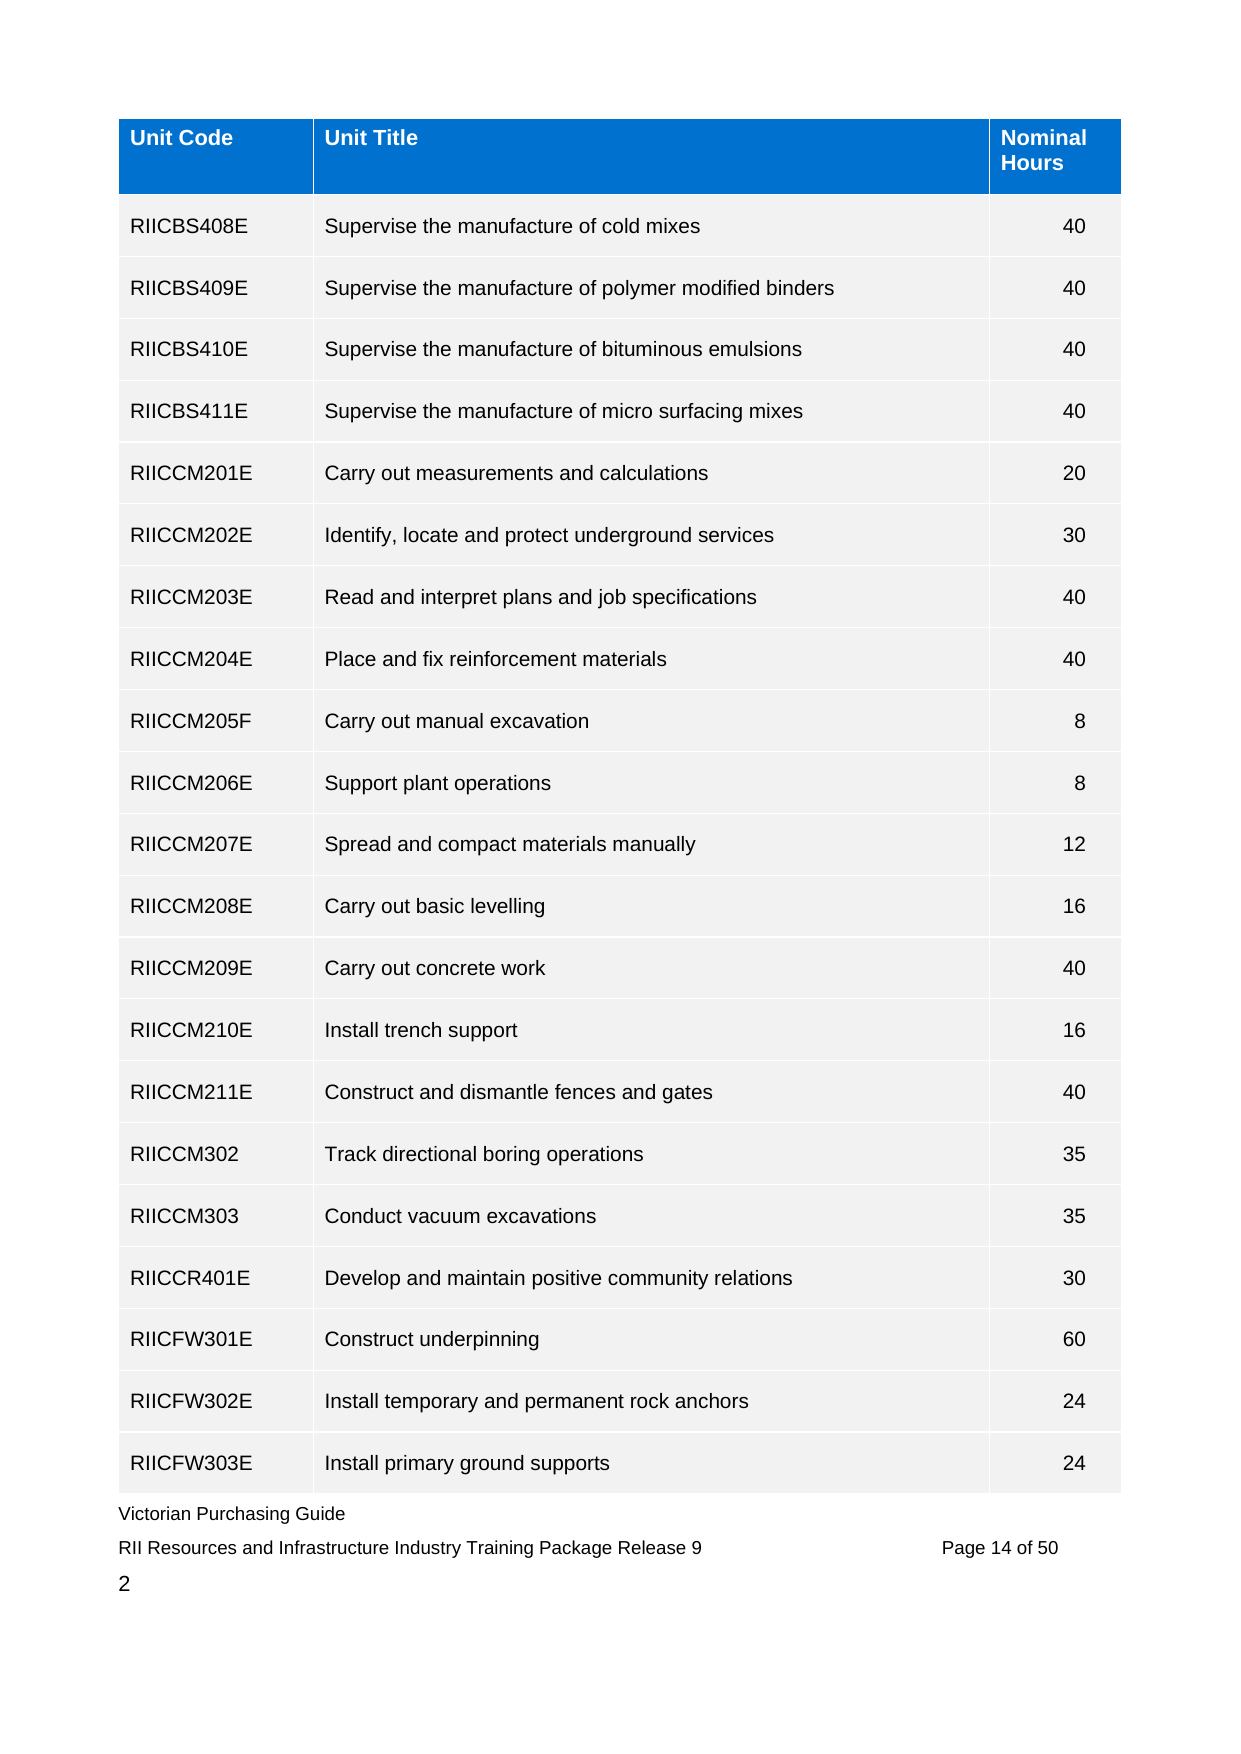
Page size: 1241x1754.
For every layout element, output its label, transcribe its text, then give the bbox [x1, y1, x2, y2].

table_cell Spread and compact materials manually [314, 814, 989, 874]
table_cell RIICCM209E [119, 938, 313, 998]
table_cell 40 [990, 319, 1121, 379]
table_cell Supervise the manufacture of polymer modified binders [314, 257, 989, 318]
table_cell RIICBS408E [119, 195, 313, 256]
table_cell RIICCM205F [119, 690, 313, 751]
table_cell Install trench support [314, 999, 989, 1060]
table_cell Track directional boring operations [314, 1123, 989, 1184]
table_cell 8 [990, 752, 1121, 813]
table_cell Supervise the manufacture of cold mixes [314, 195, 989, 256]
table_cell Supervise the manufacture of bituminous emulsions [314, 319, 989, 379]
table_cell 16 [990, 876, 1121, 936]
table_cell 40 [990, 195, 1121, 256]
table_cell RIICBS409E [119, 257, 313, 318]
table_cell Develop and maintain positive community relations [314, 1247, 989, 1308]
table_cell RIICCR401E [119, 1247, 313, 1308]
table_cell 24 [990, 1371, 1121, 1431]
table_cell 35 [990, 1185, 1121, 1246]
table_cell Read and interpret plans and job specifications [314, 566, 989, 627]
table_cell Carry out manual excavation [314, 690, 989, 751]
table_cell 40 [990, 257, 1121, 318]
table_header Unit Code [119, 119, 313, 194]
table_header Nominal Hours [990, 119, 1121, 194]
table_cell RIICCM211E [119, 1061, 313, 1122]
table_cell Conduct vacuum excavations [314, 1185, 989, 1246]
table_cell 40 [990, 938, 1121, 998]
table_cell 30 [990, 1247, 1121, 1308]
table_cell 12 [990, 814, 1121, 874]
table_cell Carry out basic levelling [314, 876, 989, 936]
table_cell 16 [990, 999, 1121, 1060]
table_cell Supervise the manufacture of micro surfacing mixes [314, 381, 989, 441]
table_cell RIICBS411E [119, 381, 313, 441]
table_cell RIICCM303 [119, 1185, 313, 1246]
table_cell RIICCM204E [119, 628, 313, 689]
table_cell 20 [990, 443, 1121, 503]
table_cell RIICCM203E [119, 566, 313, 627]
table_cell 8 [990, 690, 1121, 751]
table_cell RIICCM206E [119, 752, 313, 813]
table_cell Install primary ground supports [314, 1433, 989, 1493]
table_cell 30 [990, 504, 1121, 565]
table_cell RIICCM201E [119, 443, 313, 503]
table_cell Construct underpinning [314, 1309, 989, 1369]
table_cell 40 [990, 566, 1121, 627]
table_cell 40 [990, 1061, 1121, 1122]
table_cell RIICBS410E [119, 319, 313, 379]
table_cell Support plant operations [314, 752, 989, 813]
table_cell RIICFW302E [119, 1371, 313, 1431]
table_cell Install temporary and permanent rock anchors [314, 1371, 989, 1431]
table_cell 35 [990, 1123, 1121, 1184]
table_header Unit Title [314, 119, 989, 194]
table_cell RIICCM207E [119, 814, 313, 874]
table_cell Identify, locate and protect underground services [314, 504, 989, 565]
table_cell 24 [990, 1433, 1121, 1493]
table_cell Place and fix reinforcement materials [314, 628, 989, 689]
table_cell 60 [990, 1309, 1121, 1369]
table_cell Carry out concrete work [314, 938, 989, 998]
table_cell RIICCM302 [119, 1123, 313, 1184]
table_cell RIICCM210E [119, 999, 313, 1060]
table_cell 40 [990, 381, 1121, 441]
table_cell RIICCM202E [119, 504, 313, 565]
table_cell Construct and dismantle fences and gates [314, 1061, 989, 1122]
table_cell RIICCM208E [119, 876, 313, 936]
table_cell RIICFW301E [119, 1309, 313, 1369]
table_cell RIICFW303E [119, 1433, 313, 1493]
table_cell 40 [990, 628, 1121, 689]
table_cell Carry out measurements and calculations [314, 443, 989, 503]
